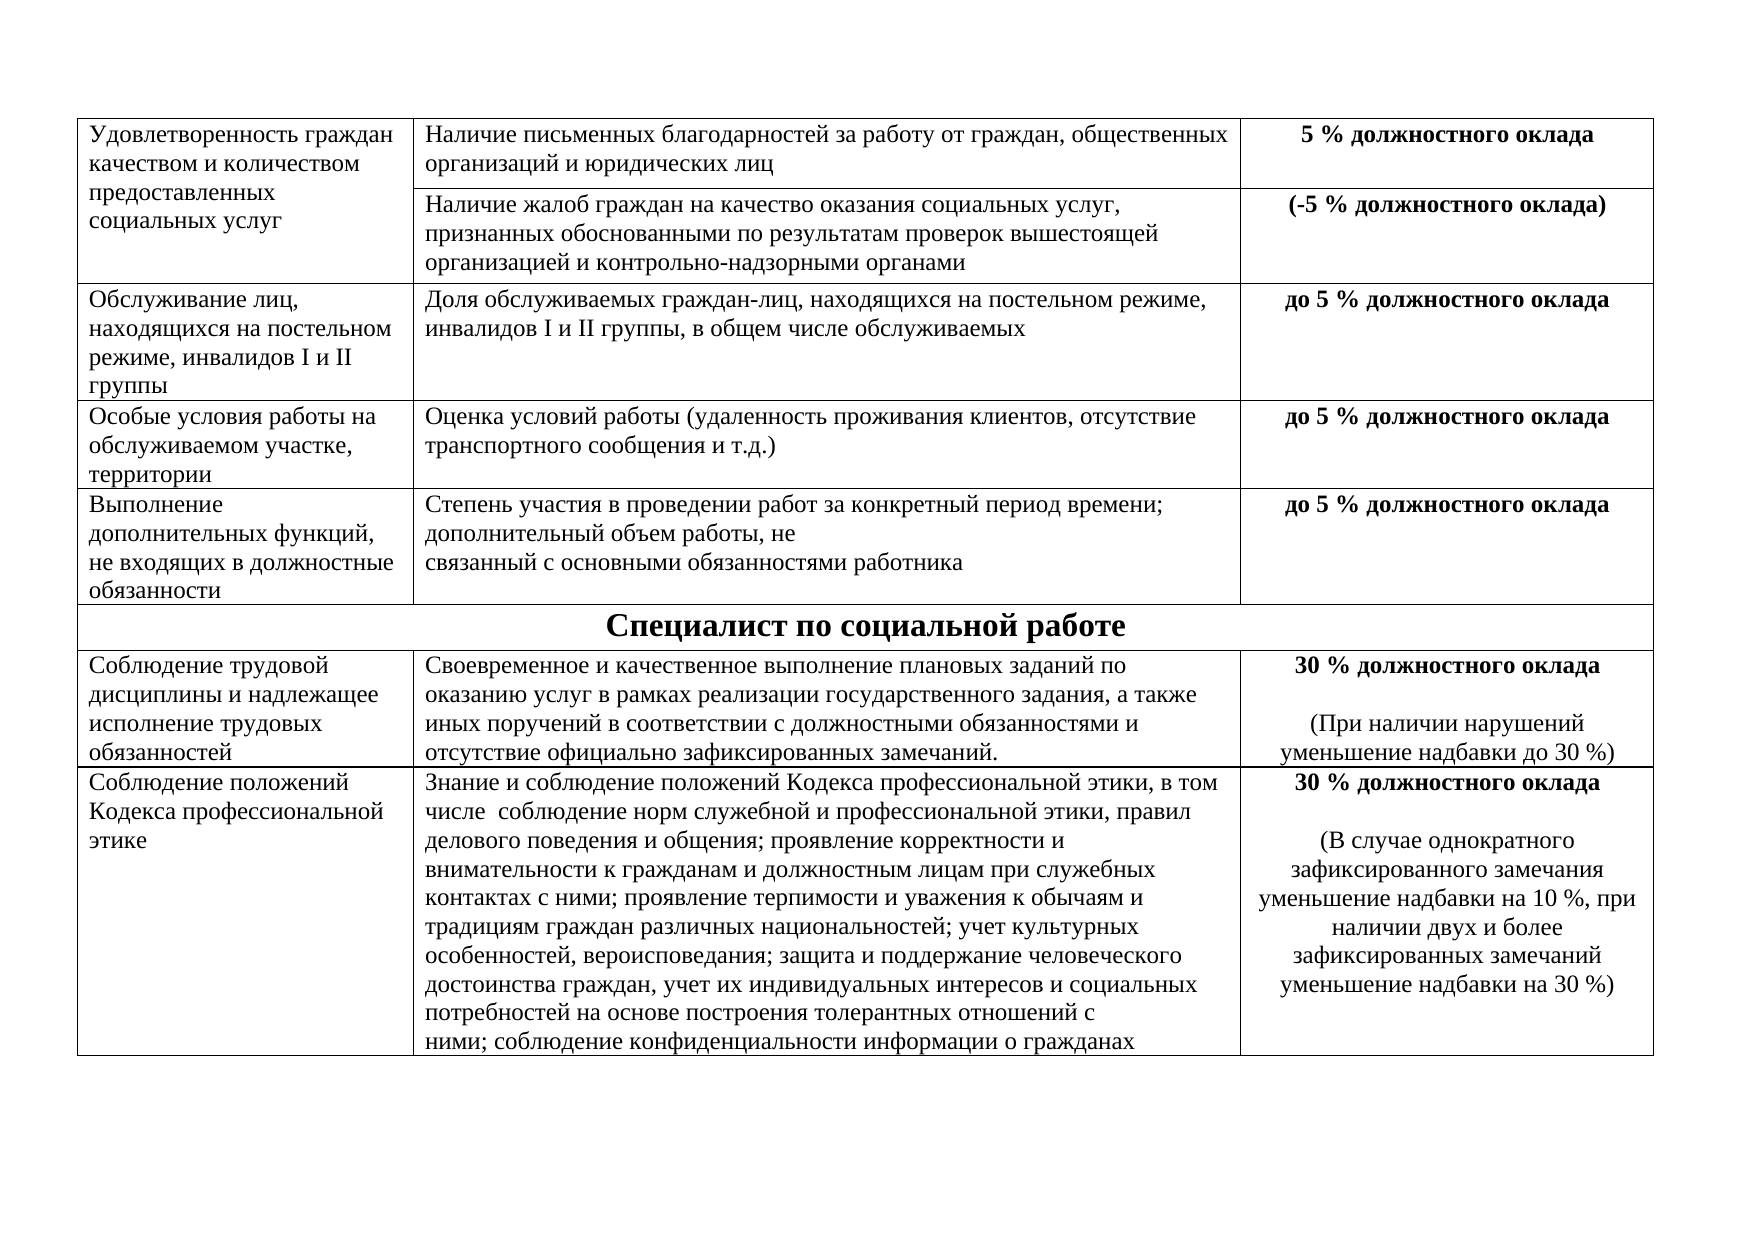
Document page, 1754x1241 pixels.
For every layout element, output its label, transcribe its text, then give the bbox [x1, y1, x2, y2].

table_cell Соблюдение трудовой дисциплины и надлежащее исполнение трудовых обязанностей [78, 651, 413, 766]
table_cell Специалист по социальной работе [78, 605, 1653, 649]
table_cell Наличие письменных благодарностей за работу от граждан, общественных организаций и юридических лиц [414, 119, 1240, 188]
table_cell Доля обслуживаемых граждан-лиц, находящихся на постельном режиме, инвалидов I и II группы, в общем числе обслуживаемых [414, 284, 1240, 400]
table_cell Своевременное и качественное выполнение плановых заданий по оказанию услуг в рамках реализации государственного задания, а также иных поручений в соответствии с должностными обязанностями и отсутствие официально зафиксированных замечаний. [414, 651, 1240, 766]
table_cell Степень участия в проведении работ за конкретный период времени; дополнительный объем работы, не связанный с основными обязанностями работника [414, 489, 1240, 604]
table_cell Знание и соблюдение положений Кодекса профессиональной этики, в том числе соблюдение норм служебной и профессиональной этики, правил делового поведения и общения; проявление корректности и внимательности к гражданам и должностным лицам при служебных контактах с ними; проявление терпимости и уважения к обычаям и традициям граждан различных национальностей; учет культурных особенностей, вероисповедания; защита и поддержание человеческого достоинства граждан, учет их индивидуальных интересов и социальных потребностей на основе построения толерантных отношений с ними; соблюдение конфиденциальности информации о гражданах [414, 768, 1240, 1055]
table_cell 30 % должностного оклада (При наличии нарушений уменьшение надбавки до 30 %) [1241, 651, 1653, 766]
table_cell Обслуживание лиц, находящихся на постельном режиме, инвалидов I и II группы [78, 284, 413, 400]
table_cell 30 % должностного оклада (В случае однократного зафиксированного замечания уменьшение надбавки на 10 %, при наличии двух и более зафиксированных замечаний уменьшение надбавки на 30 %) [1241, 768, 1653, 1055]
table_cell до 5 % должностного оклада [1241, 284, 1653, 400]
table_cell Оценка условий работы (удаленность проживания клиентов, отсутствие транспортного сообщения и т.д.) [414, 401, 1240, 488]
table_cell до 5 % должностного оклада [1241, 489, 1653, 604]
table_cell Наличие жалоб граждан на качество оказания социальных услуг, признанных обоснованными по результатам проверок вышестоящей организацией и контрольно-надзорными органами [414, 189, 1240, 283]
table_cell Особые условия работы на обслуживаемом участке, территории [78, 401, 413, 488]
table_cell Выполнение дополнительных функций, не входящих в должностные обязанности [78, 489, 413, 604]
table_cell Соблюдение положений Кодекса профессиональной этике [78, 768, 413, 1055]
table_cell (-5 % должностного оклада) [1241, 189, 1653, 283]
table_cell Удовлетворенность граждан качеством и количеством предоставленных социальных услуг [78, 119, 413, 283]
table_cell 5 % должностного оклада [1241, 119, 1653, 188]
table_cell до 5 % должностного оклада [1241, 401, 1653, 488]
